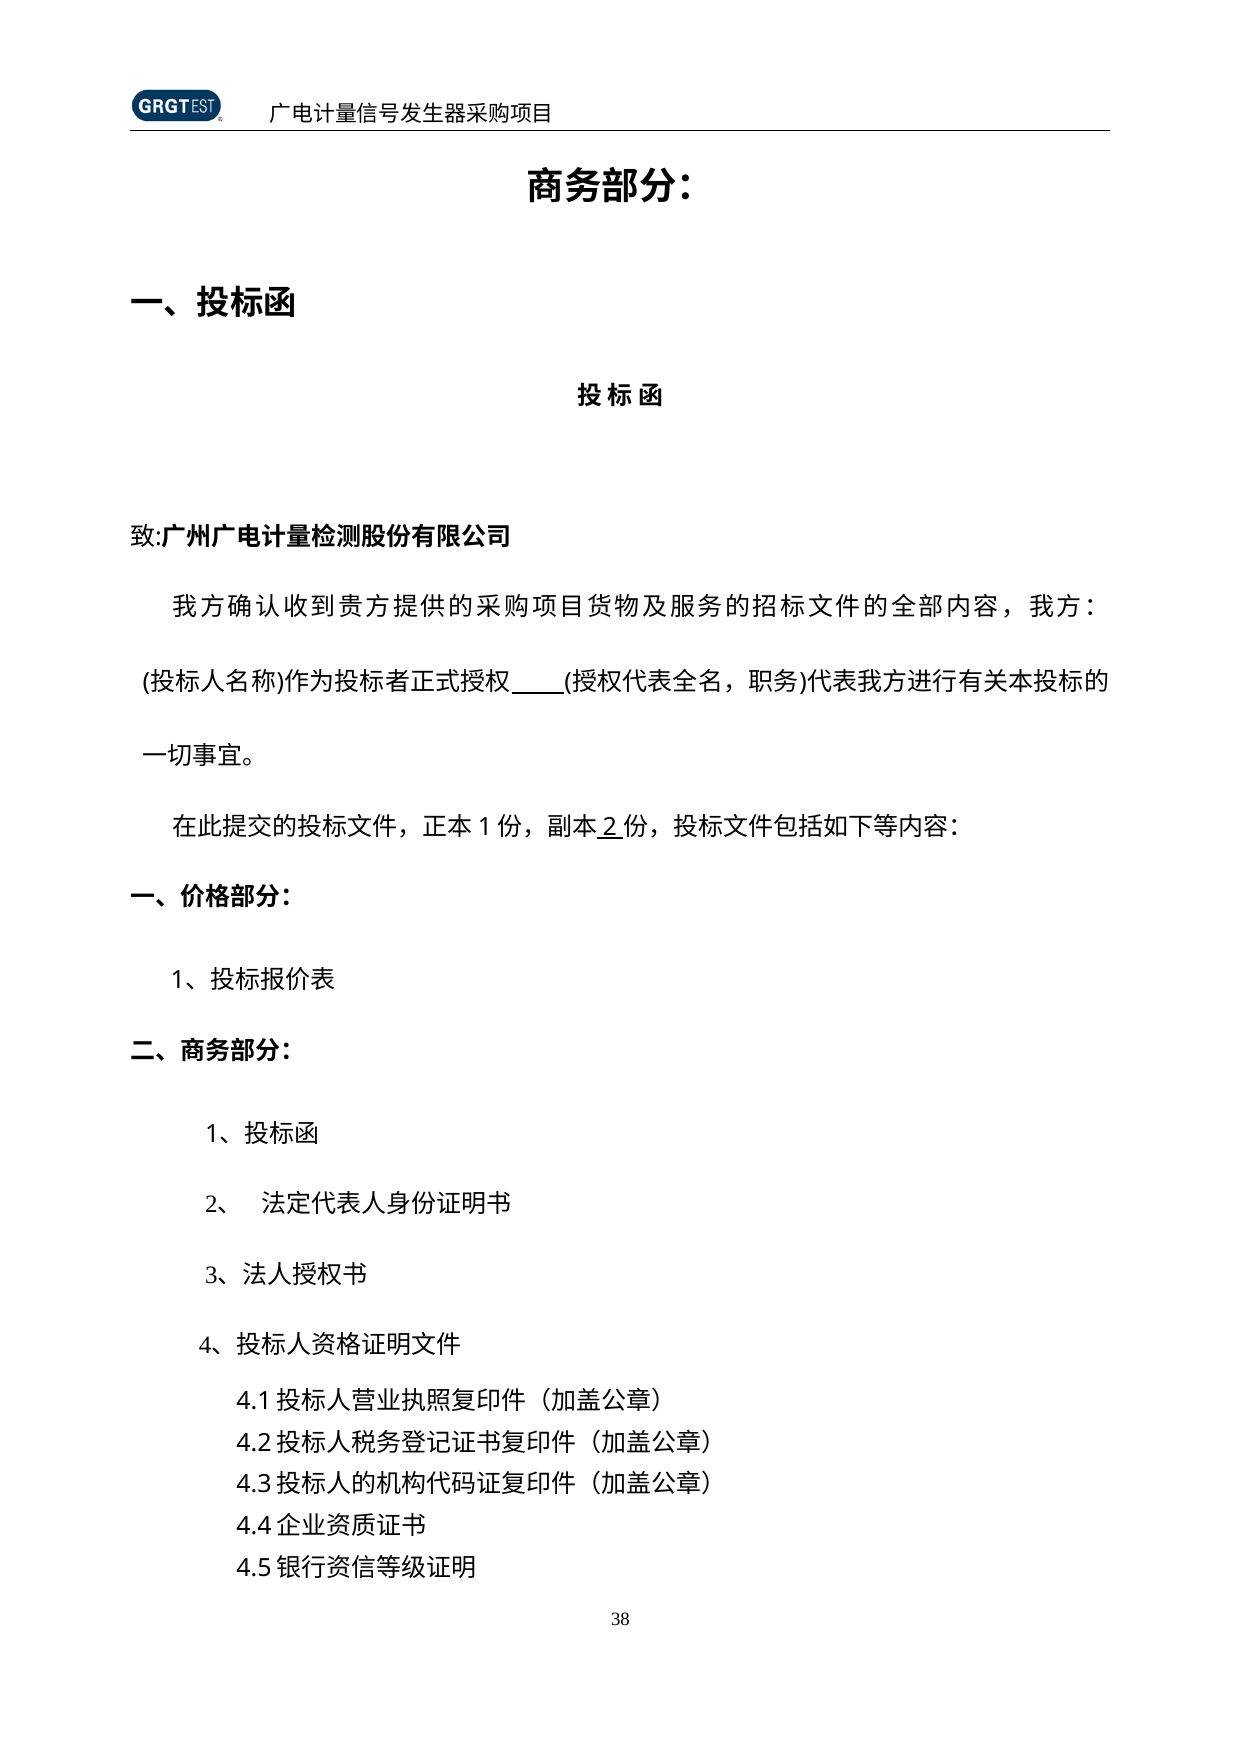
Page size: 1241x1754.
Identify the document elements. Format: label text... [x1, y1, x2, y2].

list 法定代表人身份证明书 [205, 1169, 1110, 1234]
text 二、商务部分： [130, 1016, 1110, 1081]
text 4.3投标人的机构代码证复印件（加盖公章） [174, 1464, 1110, 1500]
text 一、价格部分： [130, 862, 1110, 927]
text 4.2投标人税务登记证书复印件（加盖公章） [174, 1422, 1110, 1458]
list 4、投标人资格证明文件 [174, 1310, 1110, 1375]
picture [129, 88, 224, 122]
text 致:广州广电计量检测股份有限公司 [130, 502, 1110, 567]
subtitle 商务部分： [130, 151, 1110, 216]
list 3、法人授权书 [167, 1240, 1110, 1305]
text 在此提交的投标文件，正本1份，副本 2 份，投标文件包括如下等内容： [130, 792, 1110, 857]
text 投 标 函 [130, 361, 1110, 426]
text 我方确认收到贵方提供的采购项目货物及服务的招标文件的全部内容，我方： (投标人名称)作为投标者正式授权 (授权代表全名，职务)代表我方进行有关本投标的一切事宜。 [142, 572, 1110, 786]
text 4.5银行资信等级证明 [174, 1547, 1110, 1583]
text 1、投标报价表 [130, 945, 1110, 1010]
text 4.4企业资质证书 [174, 1506, 1110, 1542]
text 1、投标函 [130, 1099, 1110, 1164]
subtitle 一、投标函 [130, 267, 1110, 332]
text 4.1投标人营业执照复印件（加盖公章） [174, 1381, 1110, 1417]
